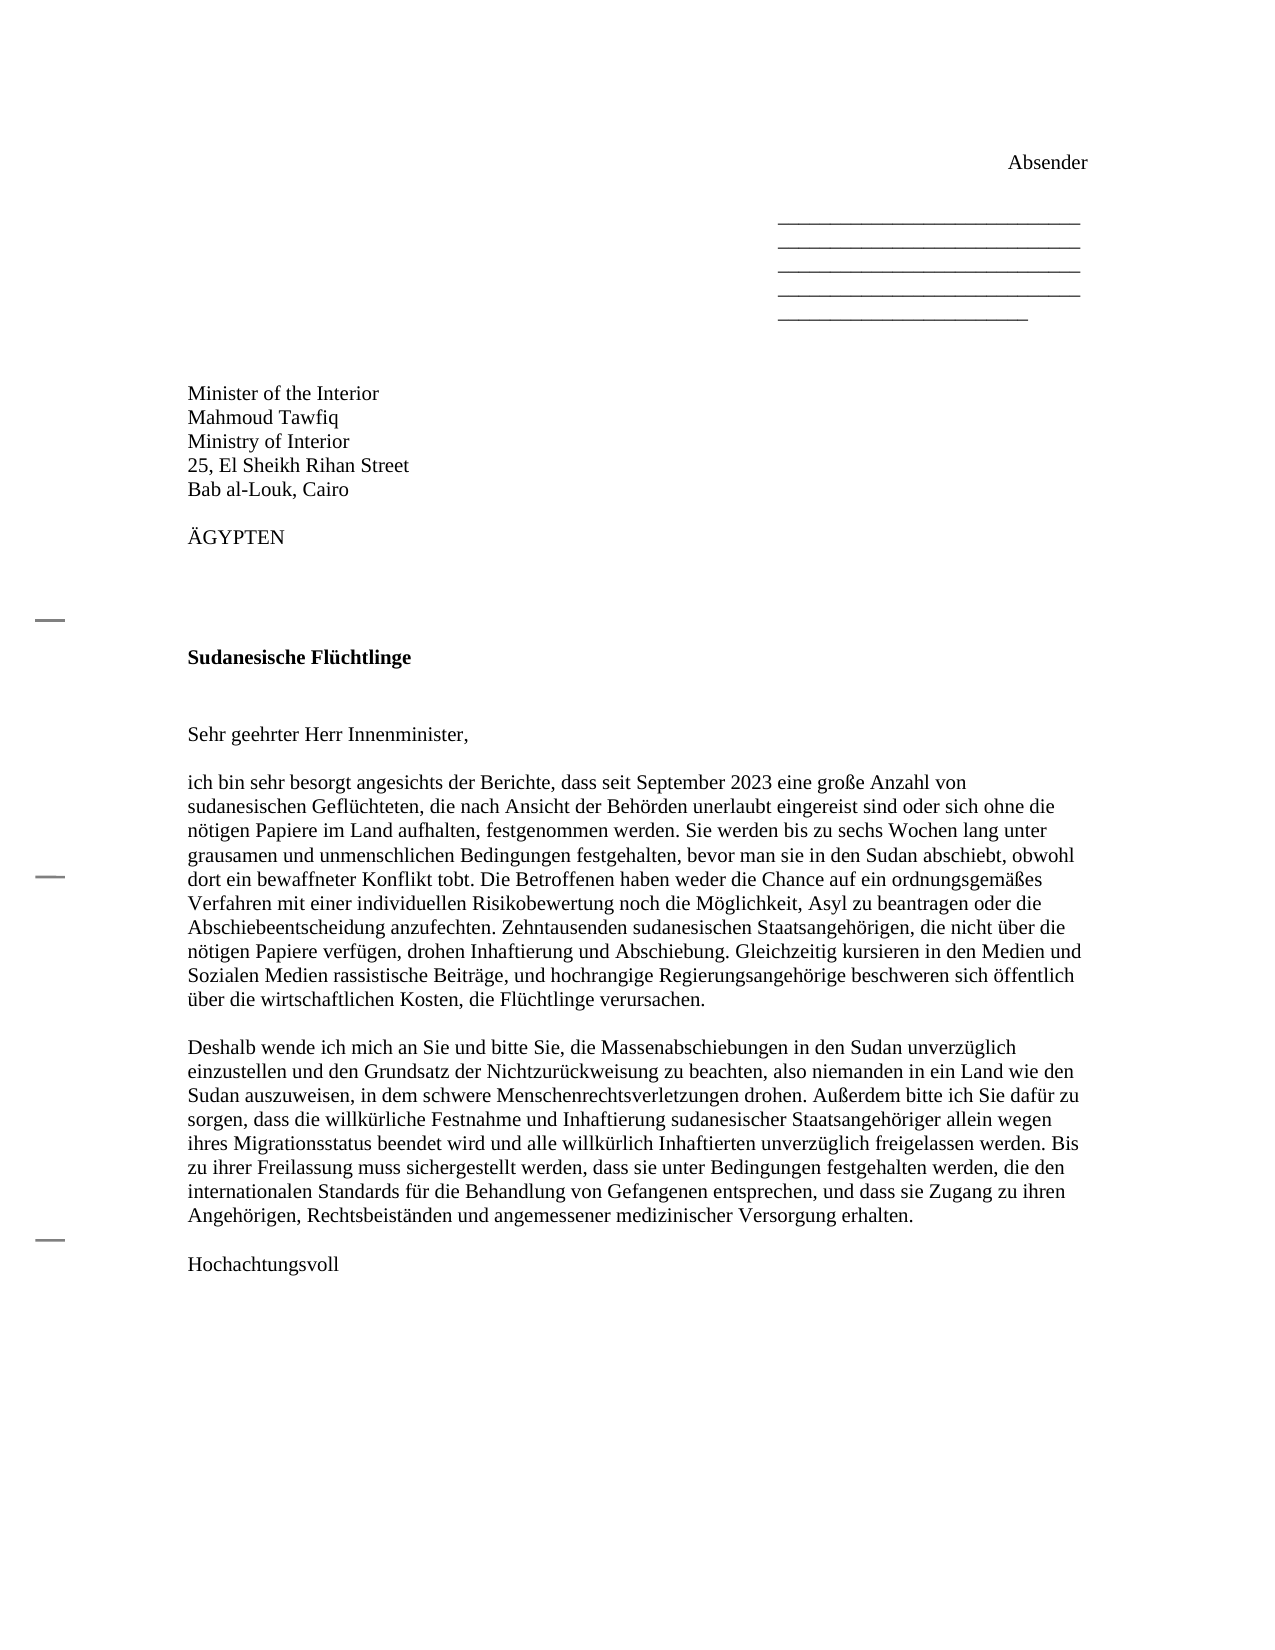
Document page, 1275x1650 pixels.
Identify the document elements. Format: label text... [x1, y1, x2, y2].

text Ministry of Interior [187, 429, 1087, 453]
text Mahmoud Tawfiq [187, 405, 1087, 429]
text HochachtungsvollFormularende [187, 1252, 1087, 1276]
text Absender [187, 150, 1087, 174]
text ÄGYPTEN [187, 525, 1087, 549]
text Sudanesische Flüchtlinge [187, 645, 1087, 698]
text Sehr geehrter Herr Innenminister, [187, 722, 1087, 746]
text Deshalb wende ich mich an Sie und bitte Sie, die Massenabschiebungen in den Sudan unverzüglich einzustellen und den Grundsatz der Nichtzurückweisung zu beachten, also niemanden in ein Land wie den Sudan auszuweisen, in dem schwere Menschenrechtsverletzungen drohen. Außerdem bitte ich Sie dafür zu sorgen, dass die willkürliche Festnahme und Inhaftierung sudanesischer Staatsangehöriger allein wegen ihres Migrationsstatus beendet wird und alle willkürlich Inhaftierten unverzüglich freigelassen werden. Bis zu ihrer Freilassung muss sichergestellt werden, dass sie unter Bedingungen festgehalten werden, die den internationalen Standards für die Behandlung von Gefangenen entsprechen, und dass sie Zugang zu ihren Angehörigen, Rechtsbeiständen und angemessener medizinischer Versorgung erhalten. [187, 1035, 1087, 1227]
text 25, El Sheikh Rihan Street [187, 453, 1087, 477]
text ____________________________________________________________________________________________________________________________________________ [778, 203, 1087, 323]
text Minister of the Interior [187, 381, 1087, 405]
text Bab al-Louk, Cairo [187, 477, 1087, 501]
text ich bin sehr besorgt angesichts der Berichte, dass seit September 2023 eine große Anzahl von sudanesischen Geflüchteten, die nach Ansicht der Behörden unerlaubt eingereist sind oder sich ohne die nötigen Papiere im Land aufhalten, festgenommen werden. Sie werden bis zu sechs Wochen lang unter grausamen und unmenschlichen Bedingungen festgehalten, bevor man sie in den Sudan abschiebt, obwohl dort ein bewaffneter Konflikt tobt. Die Betroffenen haben weder die Chance auf ein ordnungsgemäßes Verfahren mit einer individuellen Risikobewertung noch die Möglichkeit, Asyl zu beantragen oder die Abschiebeentscheidung anzufechten. Zehntausenden sudanesischen Staatsangehörigen, die nicht über die nötigen Papiere verfügen, drohen Inhaftierung und Abschiebung. Gleichzeitig kursieren in den Medien und Sozialen Medien rassistische Beiträge, und hochrangige Regierungsangehörige beschweren sich öffentlich über die wirtschaftlichen Kosten, die Flüchtlinge verursachen. [187, 770, 1087, 1011]
